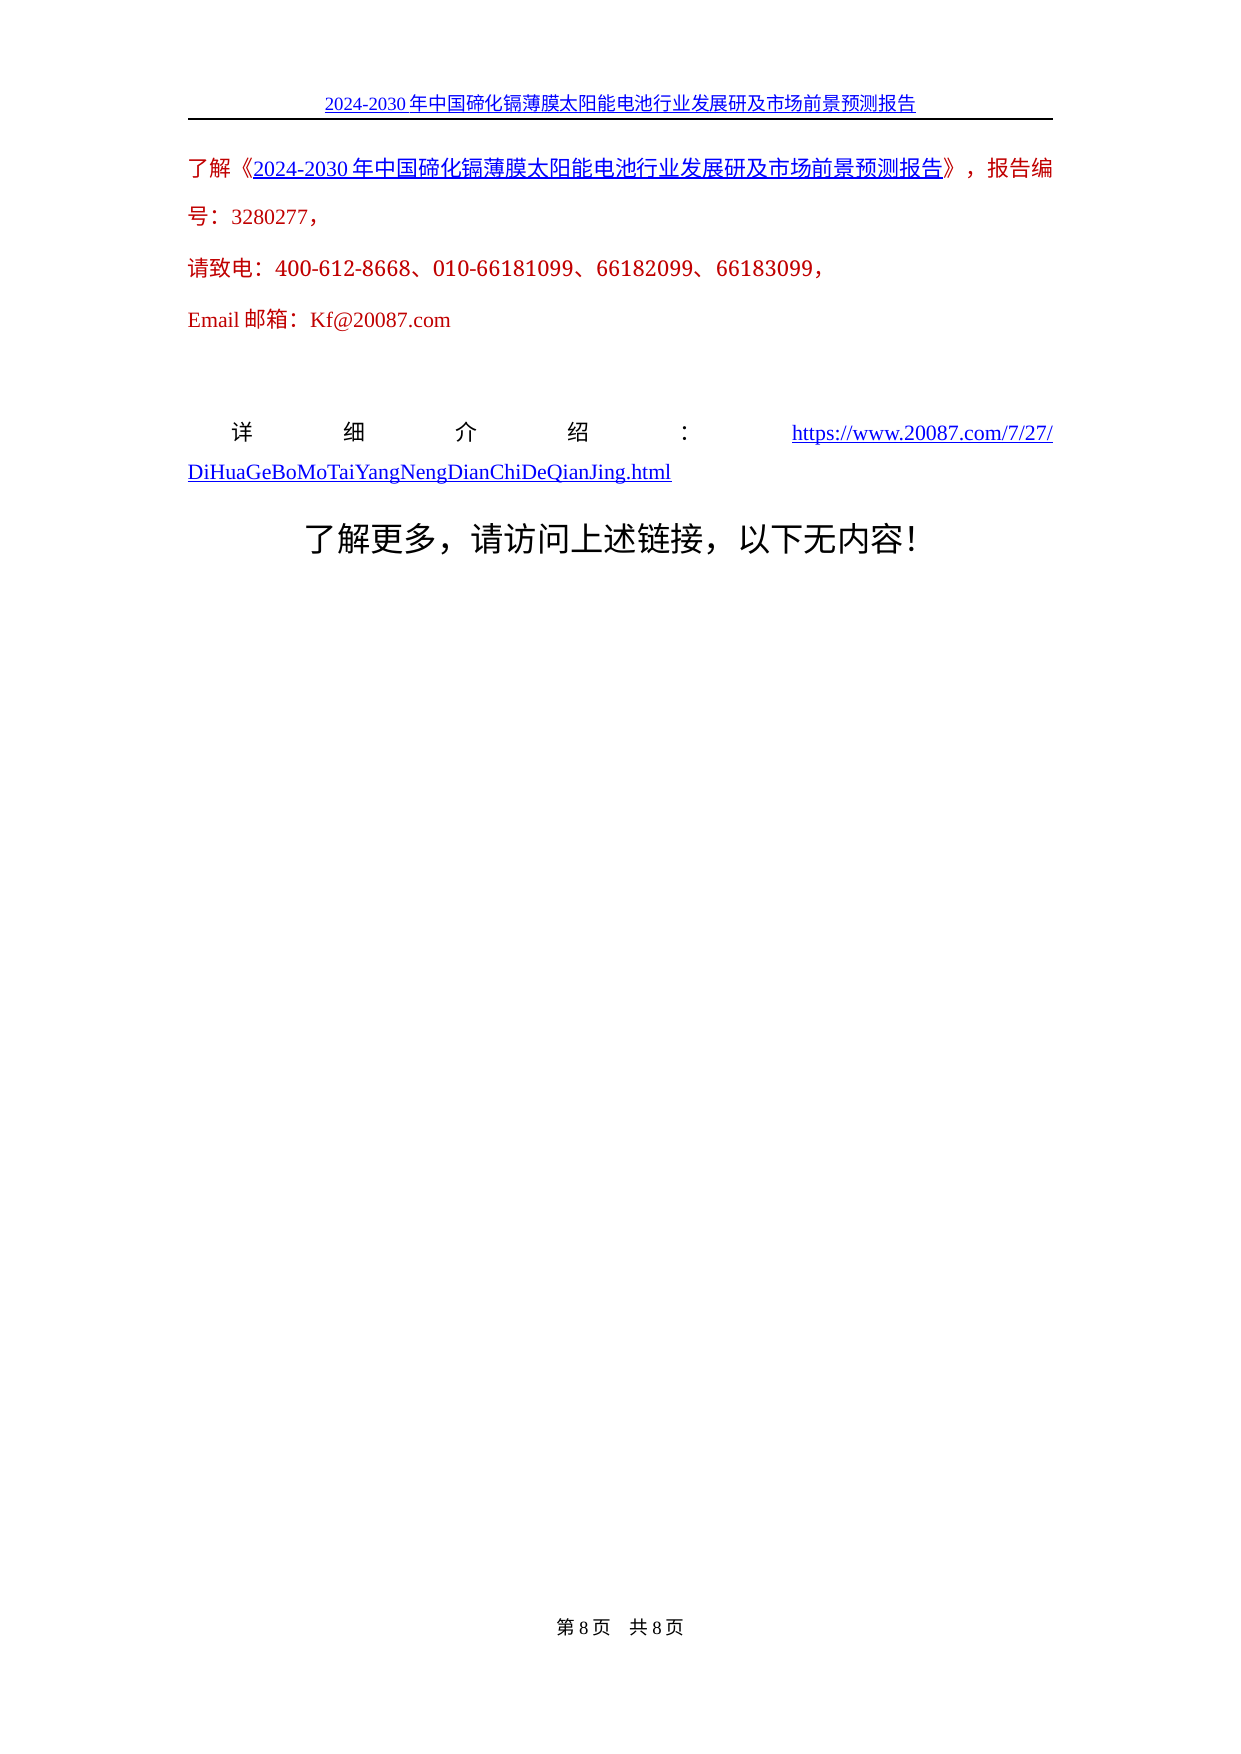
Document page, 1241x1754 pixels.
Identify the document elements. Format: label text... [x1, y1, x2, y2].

text 请致电：400-612-8668、010-66181099、66182099、66183099， [187, 251, 1053, 283]
title 了解更多，请访问上述链接，以下无内容！ [187, 504, 1053, 569]
text 了解《2024-2030年中国碲化镉薄膜太阳能电池行业发展研及市场前景预测报告》，报告编号：3280277， [187, 150, 1053, 231]
text 详细介绍：https://www.20087.com/7/27/DiHuaGeBoMoTaiYangNengDianChiDeQianJing.html [187, 415, 1053, 488]
text Email邮箱：Kf@20087.com [187, 302, 1053, 334]
